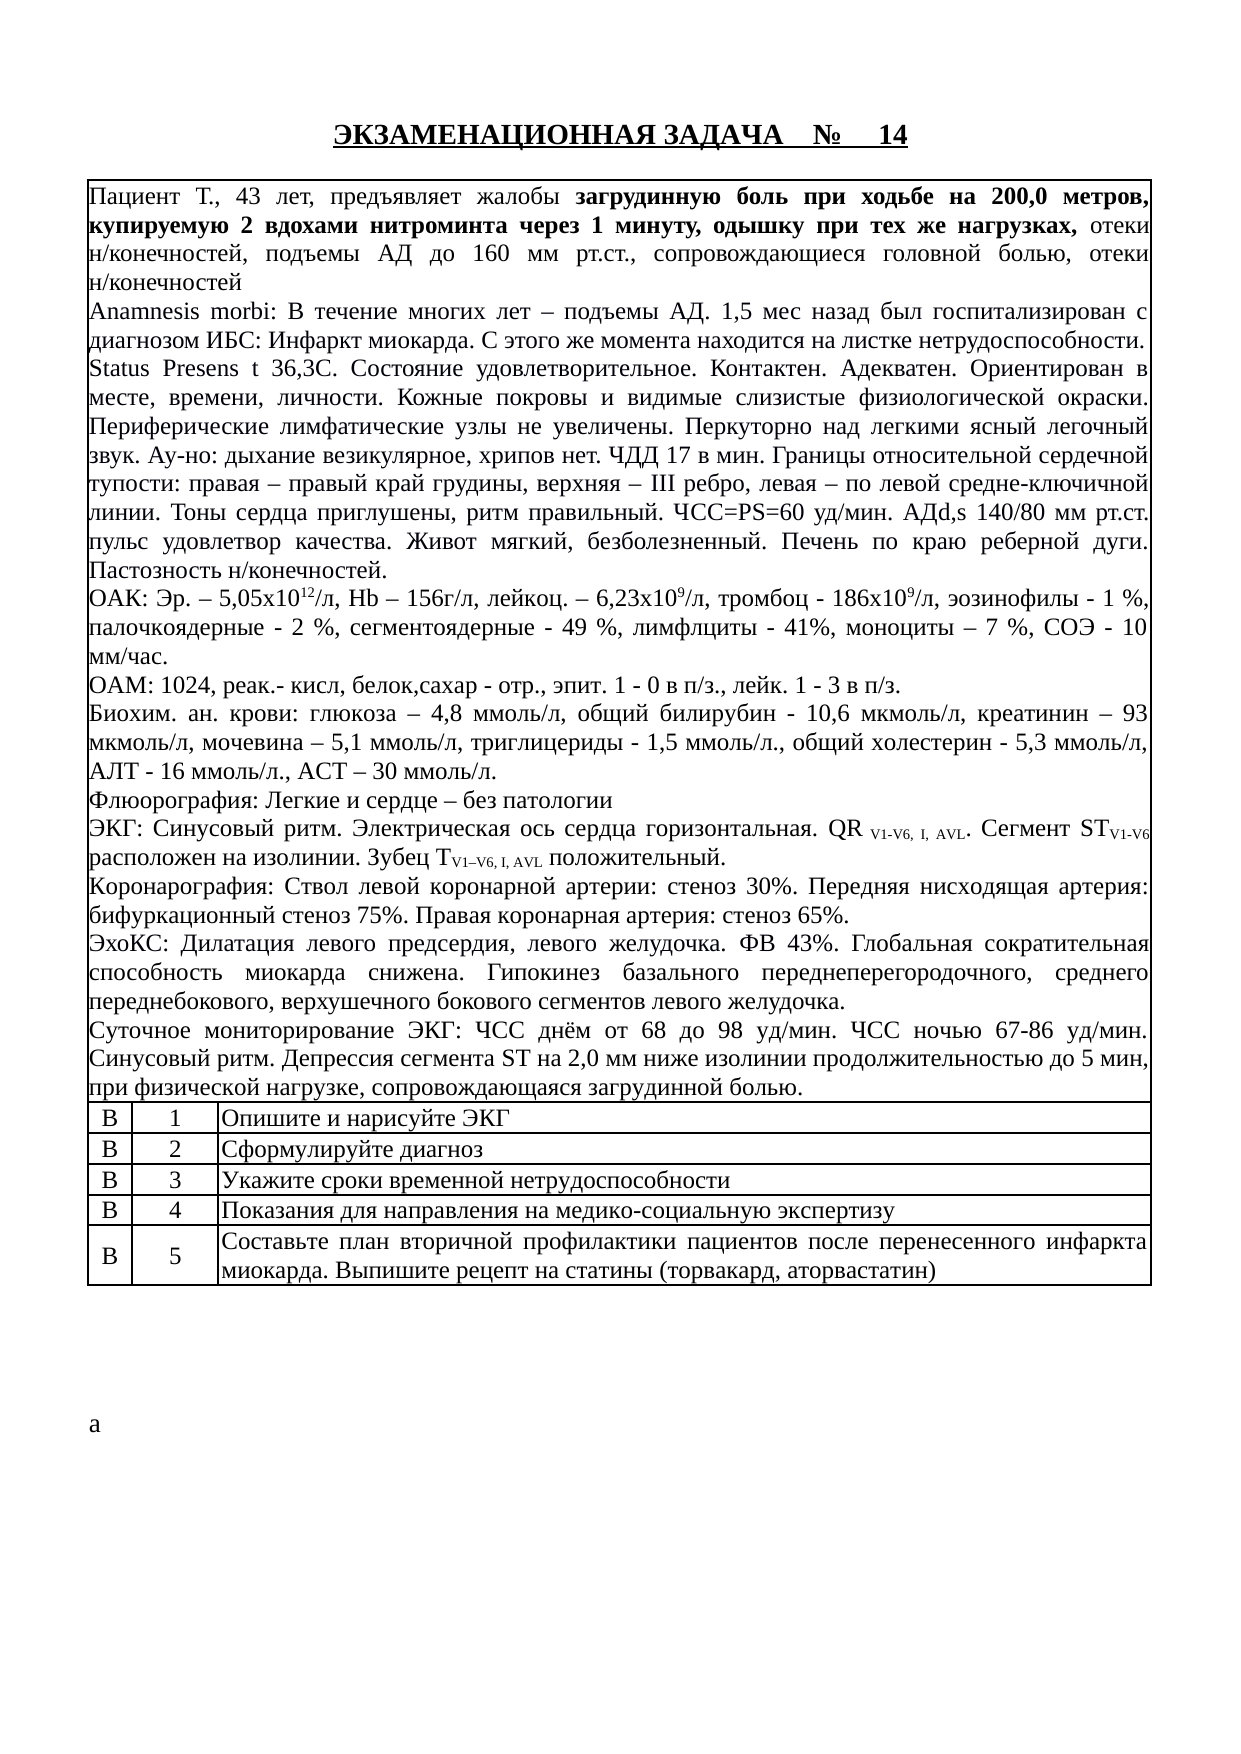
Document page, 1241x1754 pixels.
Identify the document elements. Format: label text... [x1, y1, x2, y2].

table_cell 2 [133, 1134, 217, 1163]
table_cell Составьте план вторичной профилактики пациентов после перенесенного инфаркта миокарда. Выпишите рецепт на статины (торвакард, аторвастатин) [219, 1226, 1150, 1284]
table_cell 5 [133, 1226, 217, 1284]
table_cell В [89, 1165, 131, 1193]
table_cell Сформулируйте диагноз [219, 1134, 1150, 1163]
text а [89, 1407, 1152, 1439]
table_header Пациент Т., 43 лет, предъявляет жалобы загрудинную боль при ходьбе на 200,0 метров, купируемую 2 вдохами нитроминта через 1 минуту, одышку при тех же нагрузках, отеки н/конечностей, подъемы АД до 160 мм рт.ст., сопровождающиеся головной болью, отеки н/конечностей Anamnesis morbi: В течение многих лет – подъемы АД. 1,5 мес назад был госпитализирован с диагнозом ИБС: Инфаркт миокарда. С этого же момента находится на листке нетрудоспособности. Status Presens t 36,3С. Состояние удовлетворительное. Контактен. Адекватен. Ориентирован в месте, времени, личности. Кожные покровы и видимые слизистые физиологической окраски. Периферические лимфатические узлы не увеличены. Перкуторно над легкими ясный легочный звук. Ау-но: дыхание везикулярное, хрипов нет. ЧДД 17 в мин. Границы относительной сердечной тупости: правая – правый край грудины, верхняя – III ребро, левая – по левой средне-ключичной линии. Тоны сердца приглушены, ритм правильный. ЧCC=PS=60 уд/мин. АДd,s 140/80 мм рт.ст. пульс удовлетвор качества. Живот мягкий, безболезненный. Печень по краю реберной дуги. Пастозность н/конечностей. ОАК: Эр. – 5,05х1012/л, Hb – 156г/л, лейкоц. – 6,23х109/л, тромбоц - 186х109/л, эозинофилы - 1 %, палочкоядерные - 2 %, сегментоядерные - 49 %, лимфлциты - 41%, моноциты – 7 %, СОЭ - 10 мм/час. ОАМ: 1024, реак.- кисл, белок,сахар - отр., эпит. 1 - 0 в п/з., лейк. 1 - 3 в п/з. Биохим. ан. крови: глюкоза – 4,8 ммоль/л, общий билирубин - 10,6 мкмоль/л, креатинин – 93 мкмоль/л, мочевина – 5,1 ммоль/л, триглицериды - 1,5 ммоль/л., общий холестерин - 5,3 ммоль/л, АЛТ - 16 ммоль/л., АСТ – 30 ммоль/л. Флюорография: Легкие и сердце – без патологии ЭКГ: Синусовый ритм. Электрическая ось сердца горизонтальная. QR V1-V6, I, AVL. Сегмент STV1-V6 расположен на изолинии. Зубец ТV1–V6, I, AVL положительный. Коронарография: Ствол левой коронарной артерии: стеноз 30%. Передняя нисходящая артерия: бифуркационный стеноз 75%. Правая коронарная артерия: стеноз 65%. ЭхоКС: Дилатация левого предсердия, левого желудочка. ФВ 43%. Глобальная сократительная способность миокарда снижена. Гипокинез базального переднеперегородочного, среднего переднебокового, верхушечного бокового сегментов левого желудочка. Суточное мониторирование ЭКГ: ЧСС днём от 68 до 98 уд/мин. ЧСС ночью 67-86 уд/мин. Синусовый ритм. Депрессия сегмента ST на 2,0 мм ниже изолинии продолжительностью до 5 мин, при физической нагрузке, сопровождающаяся загрудинной болью. [89, 181, 1150, 1101]
table_cell Опишите и нарисуйте ЭКГ [219, 1103, 1150, 1132]
table_cell В [89, 1103, 131, 1132]
text ЭкзаменационнАЯ ЗАДАЧА № 14 [89, 117, 1152, 151]
table_cell 1 [133, 1103, 217, 1132]
table_cell Показания для направления на медико-социальную экспертизу [219, 1196, 1150, 1224]
table_cell В [89, 1134, 131, 1163]
table_cell 4 [133, 1196, 217, 1224]
table_cell В [89, 1196, 131, 1224]
table_cell Укажите сроки временной нетрудоспособности [219, 1165, 1150, 1193]
table_cell 3 [133, 1165, 217, 1193]
table_cell В [89, 1226, 131, 1284]
